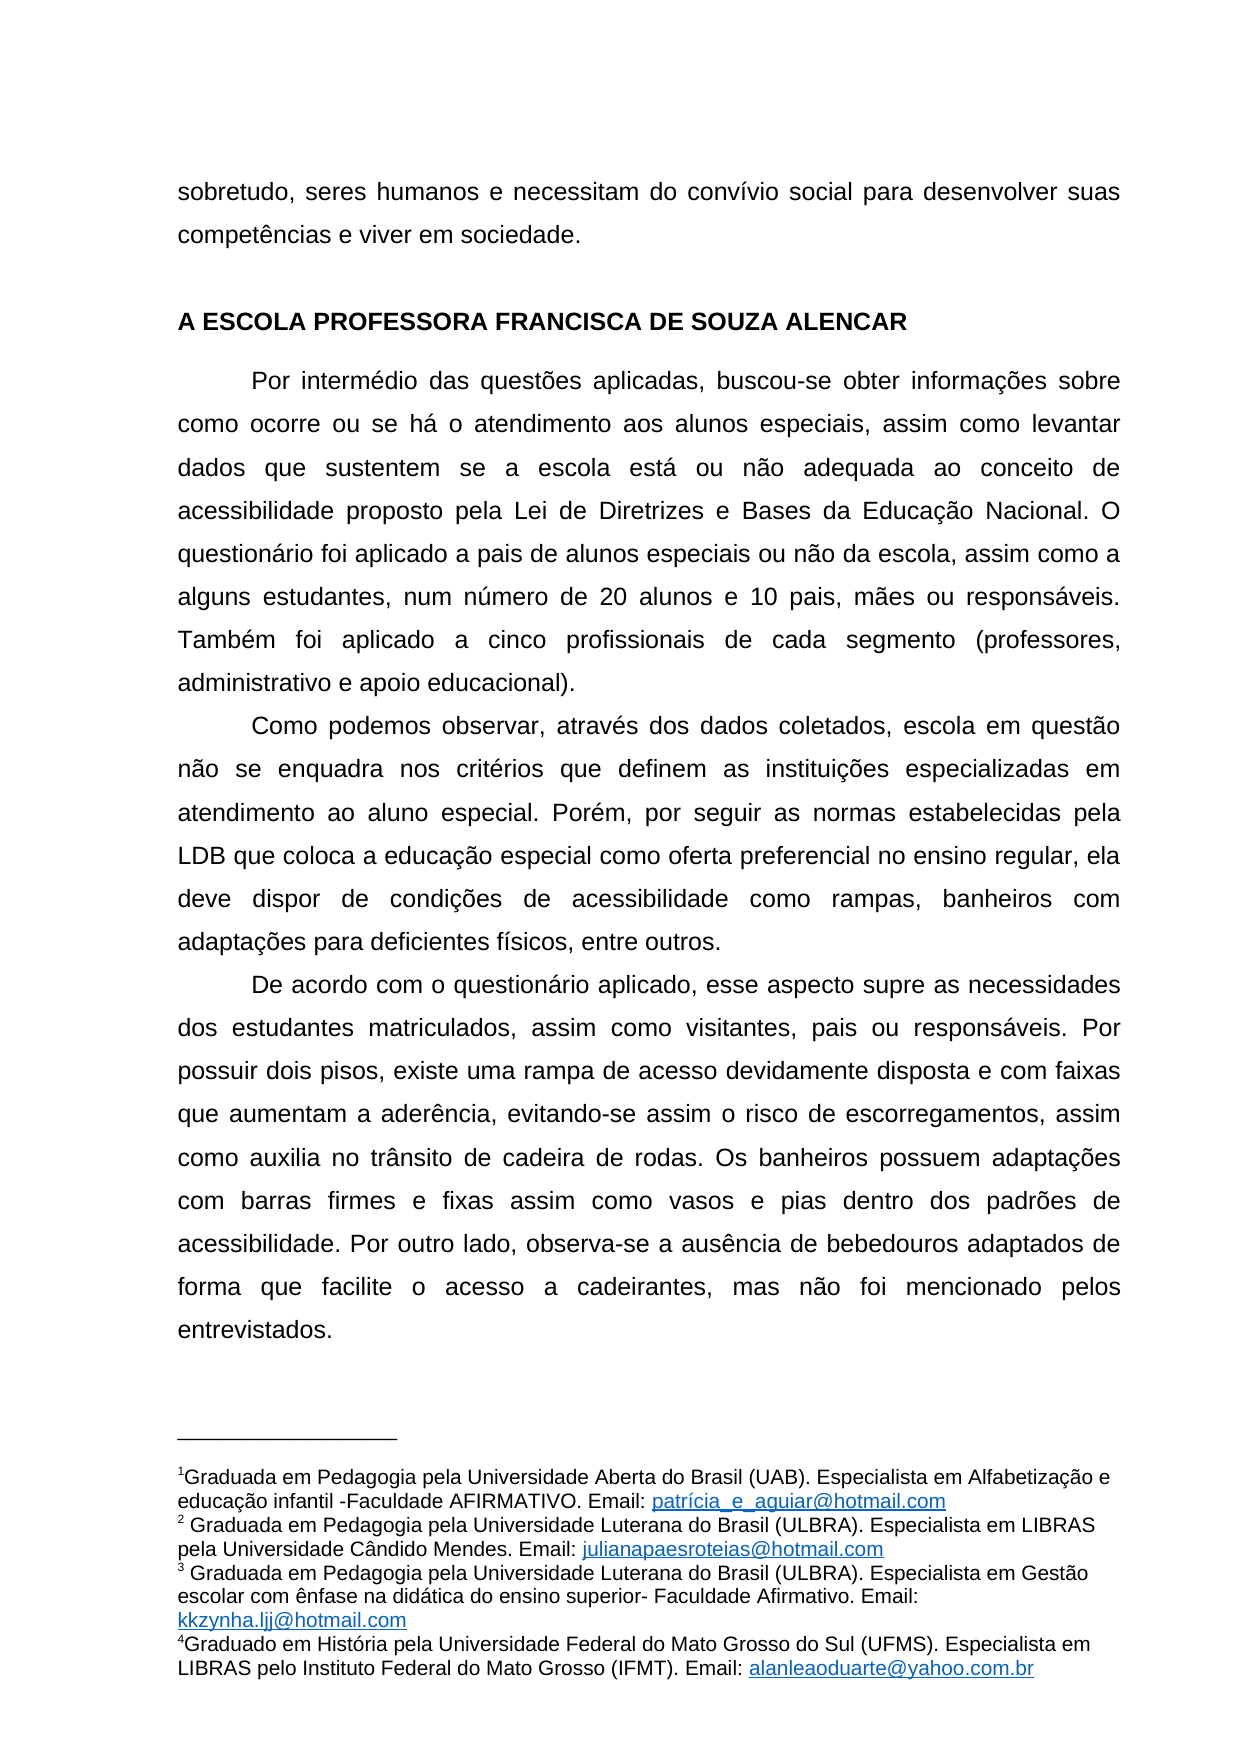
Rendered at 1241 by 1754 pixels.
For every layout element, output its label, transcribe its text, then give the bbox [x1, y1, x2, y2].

text Por intermédio das questões aplicadas, buscou-se obter informações sobre como ocorre ou se há o atendimento aos alunos especiais, assim como levantar dados que sustentem se a escola está ou não adequada ao conceito de acessibilidade proposto pela Lei de Diretrizes e Bases da Educação Nacional. O questionário foi aplicado a pais de alunos especiais ou não da escola, assim como a alguns estudantes, num número de 20 alunos e 10 pais, mães ou responsáveis. Também foi aplicado a cinco profissionais de cada segmento (professores, administrativo e apoio educacional). [177, 366, 1122, 697]
text De acordo com o questionário aplicado, esse aspecto supre as necessidades dos estudantes matriculados, assim como visitantes, pais ou responsáveis. Por possuir dois pisos, existe uma rampa de acesso devidamente disposta e com faixas que aumentam a aderência, evitando-se assim o risco de escorregamentos, assim como auxilia no trânsito de cadeira de rodas. Os banheiros possuem adaptações com barras firmes e fixas assim como vasos e pias dentro dos padrões de acessibilidade. Por outro lado, observa-se a ausência de bebedouros adaptados de forma que facilite o acesso a cadeirantes, mas não foi mencionado pelos entrevistados. [177, 970, 1122, 1344]
text Como podemos observar, através dos dados coletados, escola em questão não se enquadra nos critérios que definem as instituições especializadas em atendimento ao aluno especial. Porém, por seguir as normas estabelecidas pela LDB que coloca a educação especial como oferta preferencial no ensino regular, ela deve dispor de condições de acessibilidade como rampas, banheiros com adaptações para deficientes físicos, entre outros. [177, 711, 1122, 956]
text A ESCOLA PROFESSORA FRANCISCA DE SOUZA ALENCAR [177, 307, 1122, 335]
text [177, 177, 1122, 249]
